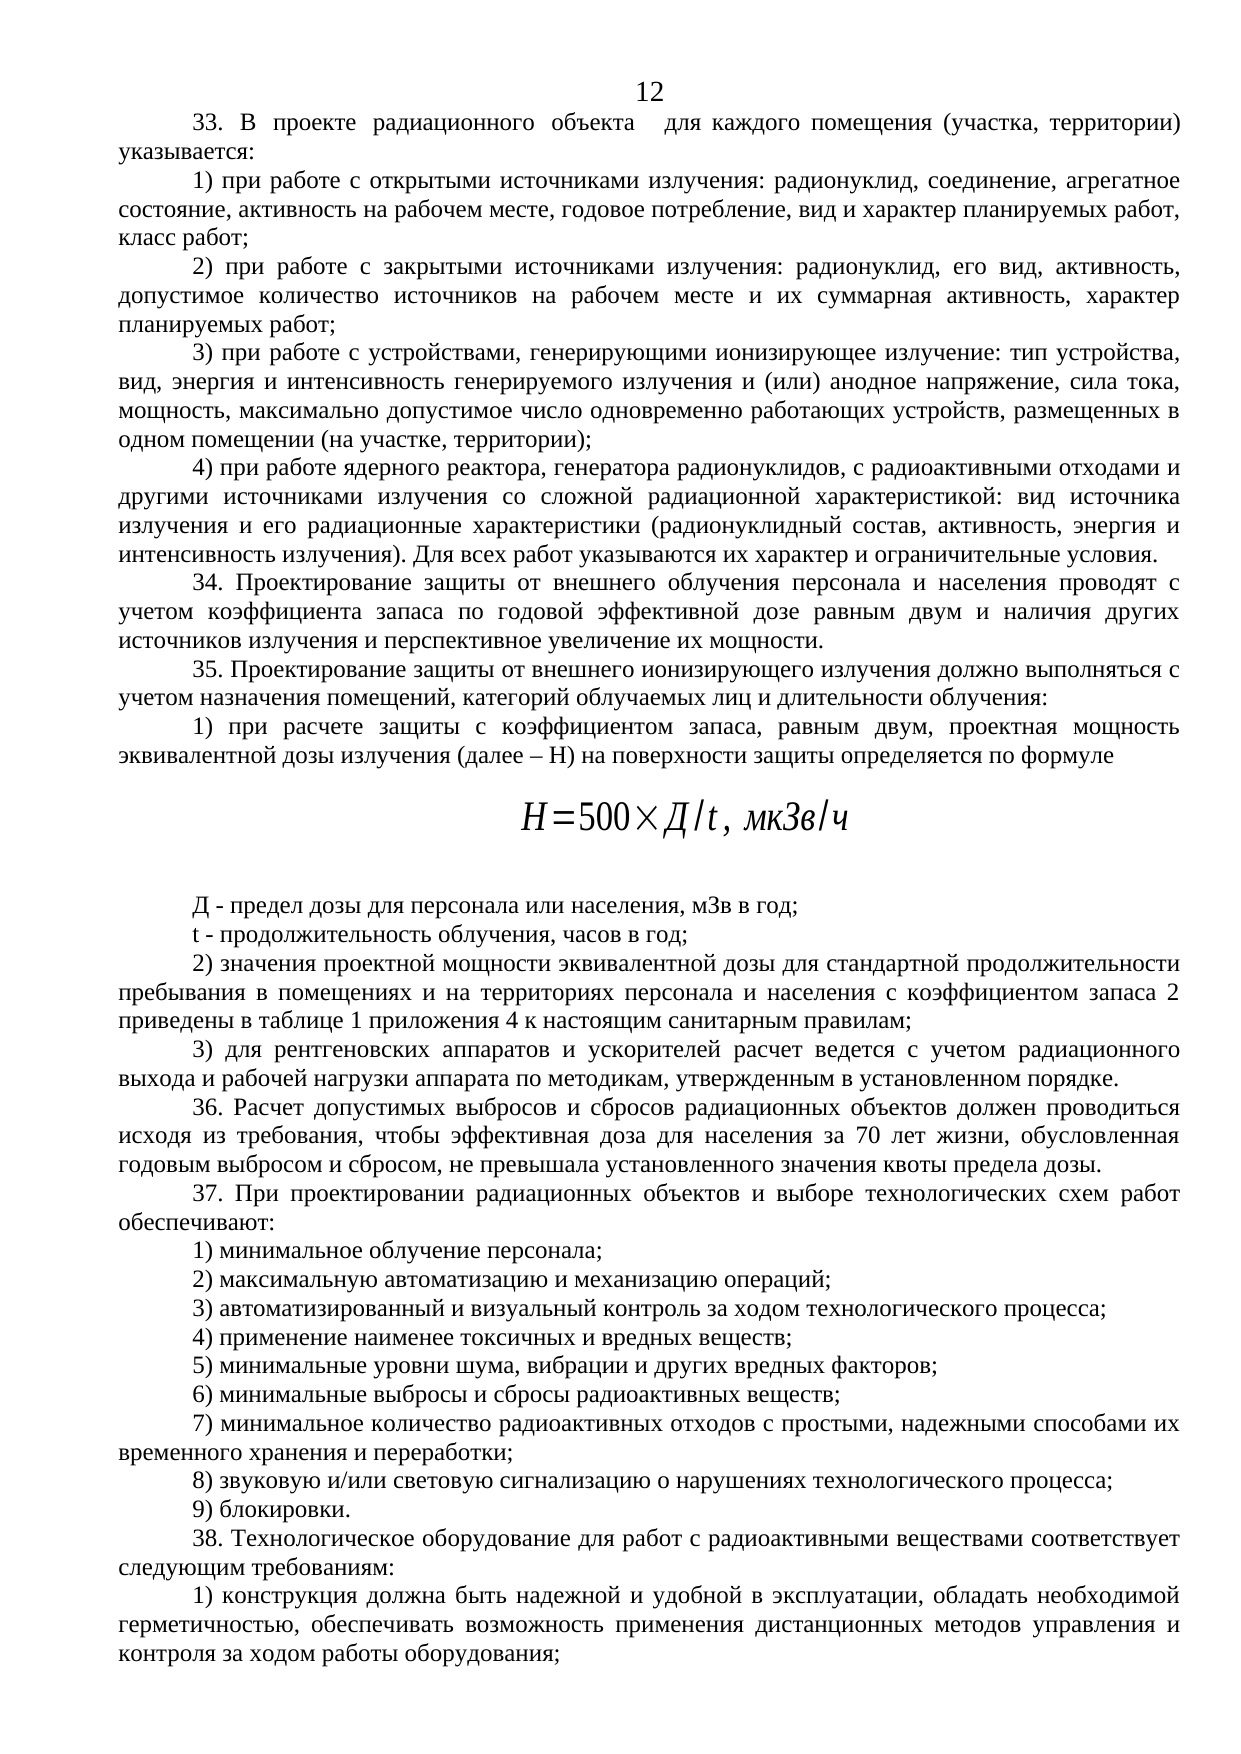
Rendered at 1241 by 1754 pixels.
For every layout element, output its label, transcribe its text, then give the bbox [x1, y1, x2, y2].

text 36. Расчет допустимых выбросов и сбросов радиационных объектов должен проводиться исходя из требования, чтобы эффективная доза для населения за 70 лет жизни, обусловленная годовым выбросом и сбросом, не превышала установленного значения квоты предела дозы. [118, 1092, 1181, 1178]
text 2) значения проектной мощности эквивалентной дозы для стандартной продолжительности пребывания в помещениях и на территориях персонала и населения с коэффициентом запаса 2 приведены в таблице 1 приложения 4 к настоящим санитарным правилам; [118, 948, 1181, 1034]
text t - продолжительность облучения, часов в год; [118, 919, 1181, 948]
text 2) при работе с закрытыми источниками излучения: радионуклид, его вид, активность, допустимое количество источников на рабочем месте и их суммарная активность, характер планируемых работ; [118, 251, 1181, 337]
text 3) для рентгеновских аппаратов и ускорителей расчет ведется с учетом радиационного выхода и рабочей нагрузки аппарата по методикам, утвержденным в установленном порядке. [118, 1034, 1181, 1092]
text 37. При проектировании радиационных объектов и выборе технологических схем работ обеспечивают: [118, 1178, 1181, 1236]
text 6) минимальные выбросы и сбросы радиоактивных веществ; [118, 1379, 1181, 1408]
text 3) при работе с устройствами, генерирующими ионизирующее излучение: тип устройства, вид, энергия и интенсивность генерируемого излучения и (или) анодное напряжение, сила тока, мощность, максимально допустимое число одновременно работающих устройств, размещенных в одном помещении (на участке, территории); [118, 337, 1181, 452]
text 35. Проектирование защиты от внешнего ионизирующего излучения должно выполняться с учетом назначения помещений, категорий облучаемых лиц и длительности облучения: [118, 654, 1181, 711]
text 38. Технологическое оборудование для работ с радиоактивными веществами соответствует следующим требованиям: [118, 1523, 1181, 1581]
text 3) автоматизированный и визуальный контроль за ходом технологического процесса; [118, 1293, 1181, 1322]
text 4) при работе ядерного реактора, генератора радионуклидов, с радиоактивными отходами и другими источниками излучения со сложной радиационной характеристикой: вид источника излучения и его радиационные характеристики (радионуклидный состав, активность, энергия и интенсивность излучения). Для всех работ указываются их характер и ограничительные условия. [118, 452, 1181, 567]
text 1) минимальное облучение персонала; [118, 1236, 1181, 1264]
text 5) минимальные уровни шума, вибрации и других вредных факторов; [118, 1351, 1181, 1379]
text 1) конструкция должна быть надежной и удобной в эксплуатации, обладать необходимой герметичностью, обеспечивать возможность применения дистанционных методов управления и контроля за ходом работы оборудования; [118, 1581, 1181, 1667]
text 9) блокировки. [118, 1494, 1181, 1523]
text 2) максимальную автоматизацию и механизацию операций; [118, 1264, 1181, 1293]
text 4) применение наименее токсичных и вредных веществ; [118, 1322, 1181, 1351]
text 8) звуковую и/или световую сигнализацию о нарушениях технологического процесса; [118, 1466, 1181, 1494]
text 33. В проекте радиационного объекта для каждого помещения (участка, территории) указывается: [118, 107, 1181, 165]
text 1) при расчете защиты с коэффициентом запаса, равным двум, проектная мощность эквивалентной дозы излучения (далее – Н) на поверхности защиты определяется по формуле [118, 711, 1181, 769]
text 34. Проектирование защиты от внешнего облучения персонала и населения проводят с учетом коэффициента запаса по годовой эффективной дозе равным двум и наличия других источников излучения и перспективное увеличение их мощности. [118, 567, 1181, 654]
text 7) минимальное количество радиоактивных отходов с простыми, надежными способами их временного хранения и переработки; [118, 1408, 1181, 1466]
text 1) при работе с открытыми источниками излучения: радионуклид, соединение, агрегатное состояние, активность на рабочем месте, годовое потребление, вид и характер планируемых работ, класс работ; [118, 165, 1181, 251]
text Д - предел дозы для персонала или населения, мЗв в год; [118, 891, 1181, 919]
